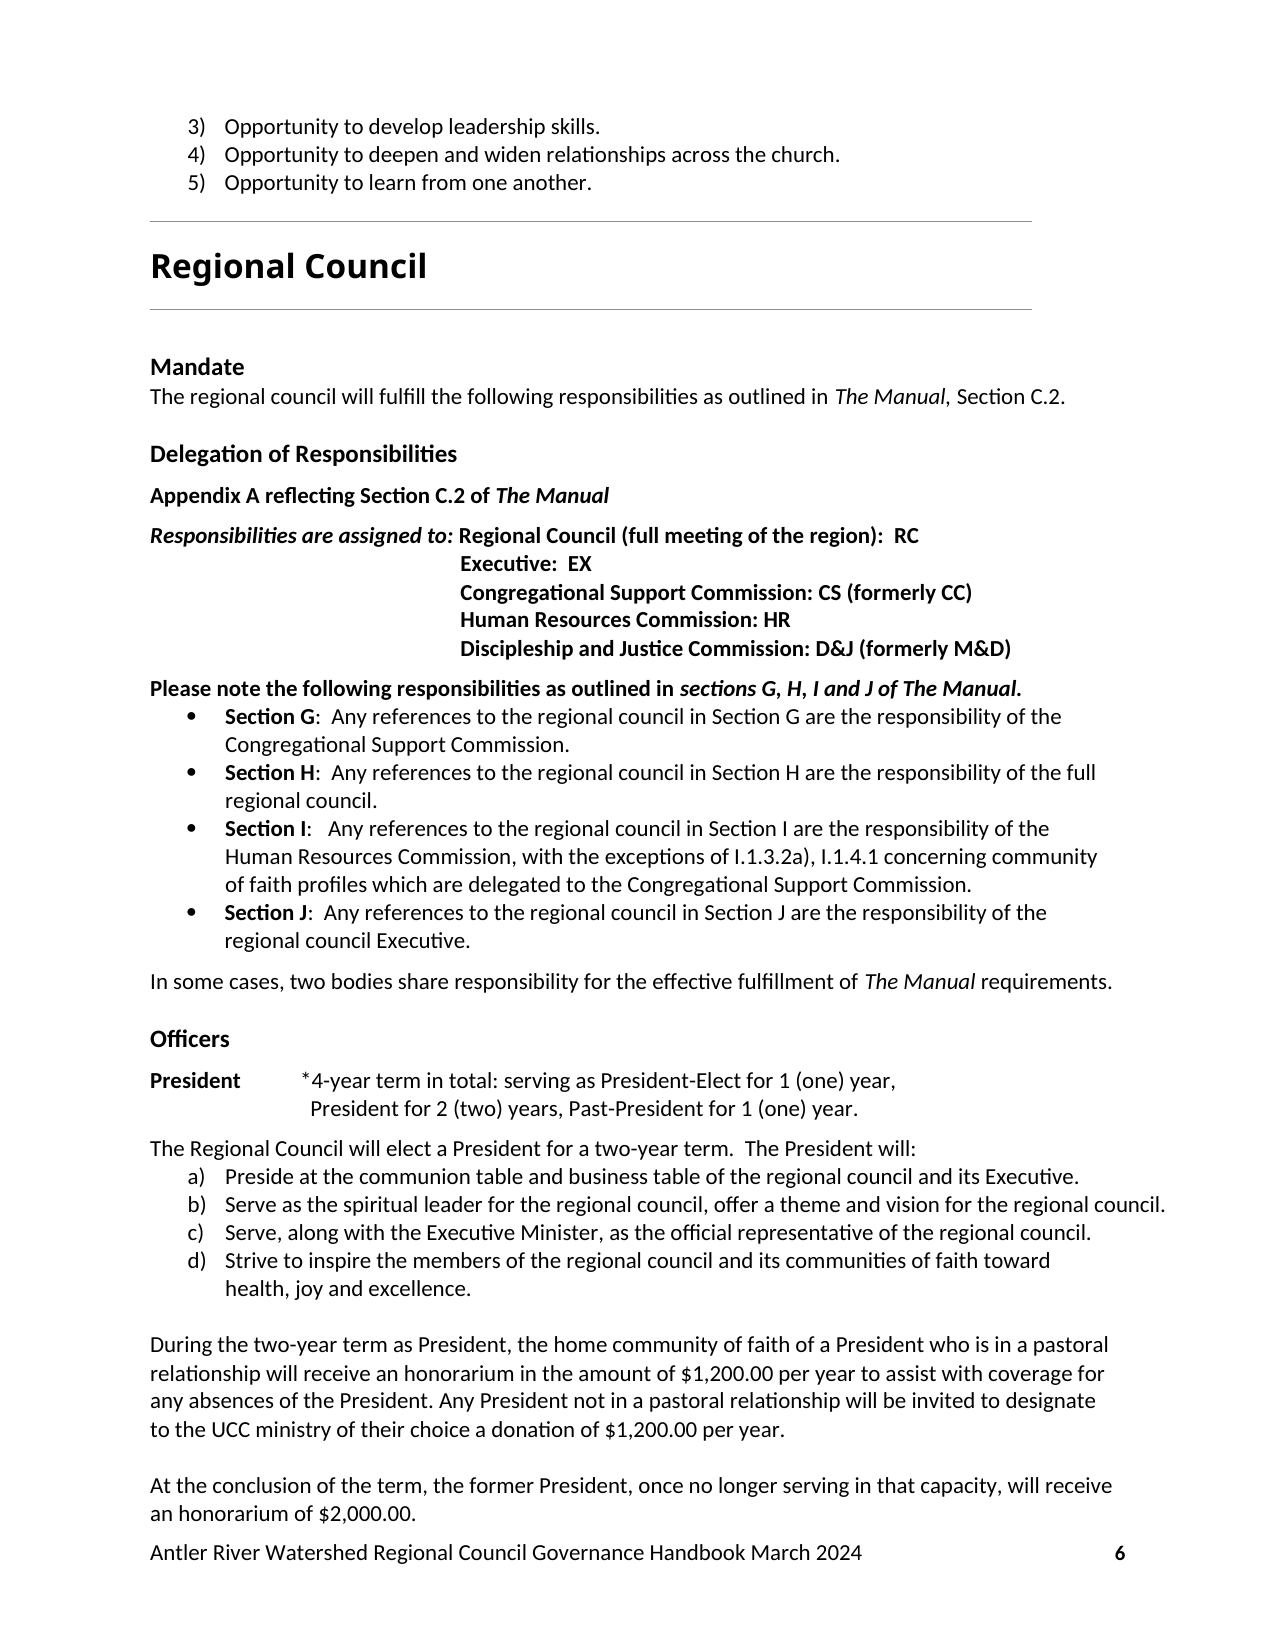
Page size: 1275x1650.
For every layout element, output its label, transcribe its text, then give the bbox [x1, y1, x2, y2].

text In some cases, two bodies share responsibility for the effective fulfillment of The Manual requirements. [150, 967, 1122, 995]
text Officers [150, 1023, 1122, 1053]
text President *4-year term in total: serving as President-Elect for 1 (one) year, [150, 1066, 1122, 1094]
text During the two-year term as President, the home community of faith of a President who is in a pastoral relationship will receive an honorarium in the amount of $1,200.00 per year to assist with coverage for any absences of the President. Any President not in a pastoral relationship will be invited to designate to the UCC ministry of their choice a donation of $1,200.00 per year. [150, 1331, 1122, 1443]
text Human Resources Commission: HR [450, 606, 1122, 634]
text Responsibilities are assigned to: Regional Council (full meeting of the region): RC [150, 522, 1122, 549]
text The regional council will fulfill the following responsibilities as outlined in The Manual, Section C.2. [150, 382, 1122, 410]
list Opportunity to develop leadership skills. [187, 112, 1122, 140]
list Preside at the communion table and business table of the regional council and its Executive. [187, 1162, 1122, 1191]
text Delegation of Responsibilities [150, 438, 1122, 468]
text Congregational Support Commission: CS (formerly CC) [450, 578, 1122, 606]
text Discipleship and Justice Commission: D&J (formerly M&D) [450, 634, 1122, 662]
list Section J: Any references to the regional council in Section J are the responsibility of the regional council Executive. [187, 898, 1122, 954]
list Section H: Any references to the regional council in Section H are the responsibility of the full regional council. [187, 758, 1122, 814]
list Section I: Any references to the regional council in Section I are the responsibility of the Human Resources Commission, with the exceptions of I.1.3.2a), I.1.4.1 concerning community of faith profiles which are delegated to the Congregational Support Commission. [187, 814, 1122, 898]
list Opportunity to learn from one another. [187, 168, 1122, 196]
text Executive: EX [375, 549, 1122, 578]
text Regional Council [150, 222, 1032, 309]
list Opportunity to deepen and widen relationships across the church. [187, 140, 1122, 168]
list Serve, along with the Executive Minister, as the official representative of the regional council. [187, 1218, 1122, 1247]
list Serve as the spiritual leader for the regional council, offer a theme and vision for the regional council. [187, 1191, 1169, 1218]
text The Regional Council will elect a President for a two-year term. The President will: [150, 1134, 1122, 1162]
list Section G: Any references to the regional council in Section G are the responsibility of the Congregational Support Commission. [187, 702, 1122, 758]
text At the conclusion of the term, the former President, once no longer serving in that capacity, will receive an honorarium of $2,000.00. [150, 1471, 1122, 1527]
text Please note the following responsibilities as outlined in sections G, H, I and J of The Manual. [150, 674, 1122, 702]
list Strive to inspire the members of the regional council and its communities of faith toward health, joy and excellence. [187, 1247, 1122, 1303]
text Appendix A reflecting Section C.2 of The Manual [150, 481, 1122, 509]
text President for 2 (two) years, Past-President for 1 (one) year. [225, 1094, 1122, 1122]
text Mandate [150, 351, 1122, 382]
